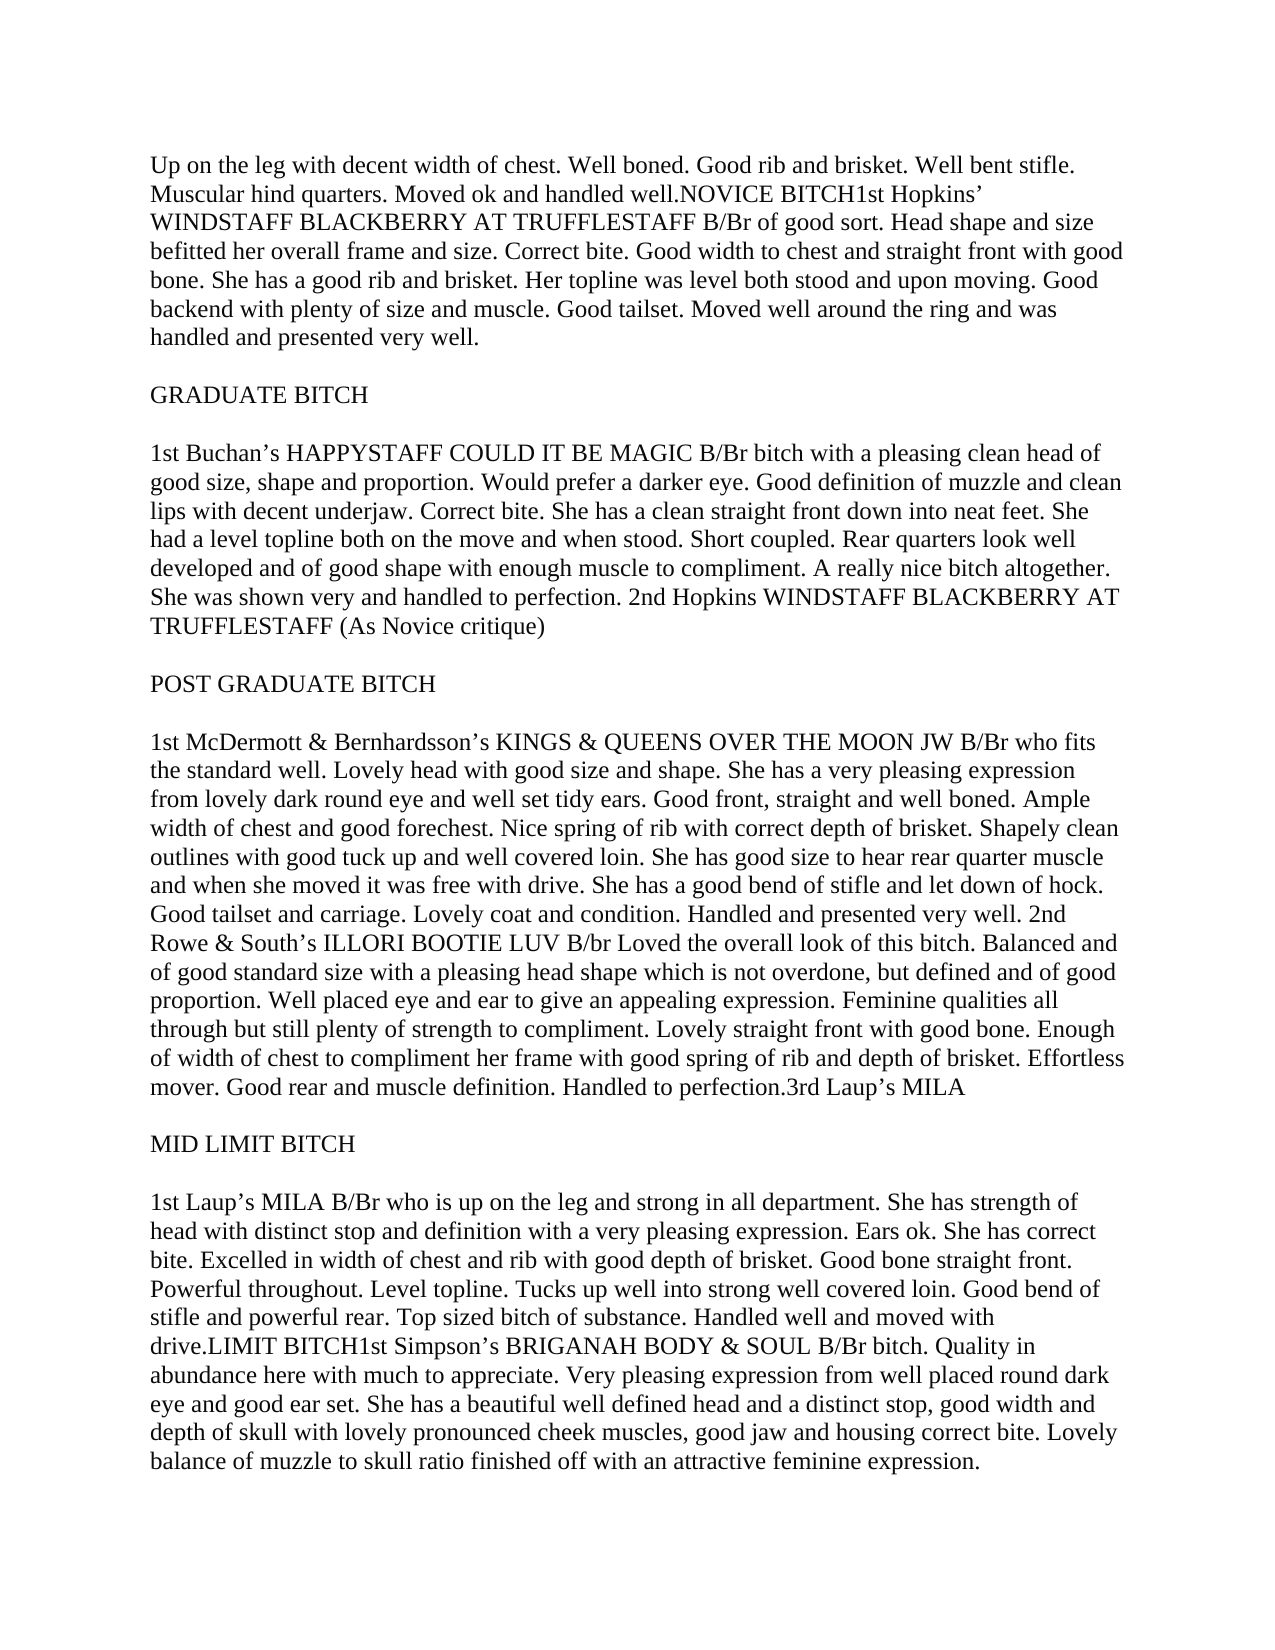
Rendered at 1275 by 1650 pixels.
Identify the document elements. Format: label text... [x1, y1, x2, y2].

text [150, 150, 1125, 351]
text MID LIMIT BITCH [150, 1129, 1125, 1158]
text GRADUATE BITCH [150, 380, 1125, 409]
text 1st McDermott & Bernhardsson’s KINGS & QUEENS OVER THE MOON JW B/Br who fits the standard well. Lovely head with good size and shape. She has a very pleasing expression from lovely dark round eye and well set tidy ears. Good front, straight and well boned. Ample width of chest and good forechest. Nice spring of rib with correct depth of brisket. Shapely clean outlines with good tuck up and well covered loin. She has good size to hear rear quarter muscle and when she moved it was free with drive. She has a good bend of stifle and let down of hock. Good tailset and carriage. Lovely coat and condition. Handled and presented very well. 2nd Rowe & South’s ILLORI BOOTIE LUV B/br Loved the overall look of this bitch. Balanced and of good standard size with a pleasing head shape which is not overdone, but defined and of good proportion. Well placed eye and ear to give an appealing expression. Feminine qualities all through but still plenty of strength to compliment. Lovely straight front with good bone. Enough of width of chest to compliment her frame with good spring of rib and depth of brisket. Effortless mover. Good rear and muscle definition. Handled to perfection.3rd Laup’s MILA [150, 727, 1125, 1100]
text 1st Laup’s MILA B/Br who is up on the leg and strong in all department. She has strength of head with distinct stop and definition with a very pleasing expression. Ears ok. She has correct bite. Excelled in width of chest and rib with good depth of brisket. Good bone straight front. Powerful throughout. Level topline. Tucks up well into strong well covered loin. Good bend of stifle and powerful rear. Top sized bitch of substance. Handled well and moved with drive.LIMIT BITCH1st Simpson’s BRIGANAH BODY & SOUL B/Br bitch. Quality in abundance here with much to appreciate. Very pleasing expression from well placed round dark eye and good ear set. She has a beautiful well defined head and a distinct stop, good width and depth of skull with lovely pronounced cheek muscles, good jaw and housing correct bite. Lovely balance of muzzle to skull ratio finished off with an attractive feminine expression. [150, 1187, 1125, 1475]
text 1st Buchan’s HAPPYSTAFF COULD IT BE MAGIC B/Br bitch with a pleasing clean head of good size, shape and proportion. Would prefer a darker eye. Good definition of muzzle and clean lips with decent underjaw. Correct bite. She has a clean straight front down into neat feet. She had a level topline both on the move and when stood. Short coupled. Rear quarters look well developed and of good shape with enough muscle to compliment. A really nice bitch altogether. She was shown very and handled to perfection. 2nd Hopkins WINDSTAFF BLACKBERRY AT TRUFFLESTAFF (As Novice critique) [150, 438, 1125, 639]
text POST GRADUATE BITCH [150, 669, 1125, 697]
